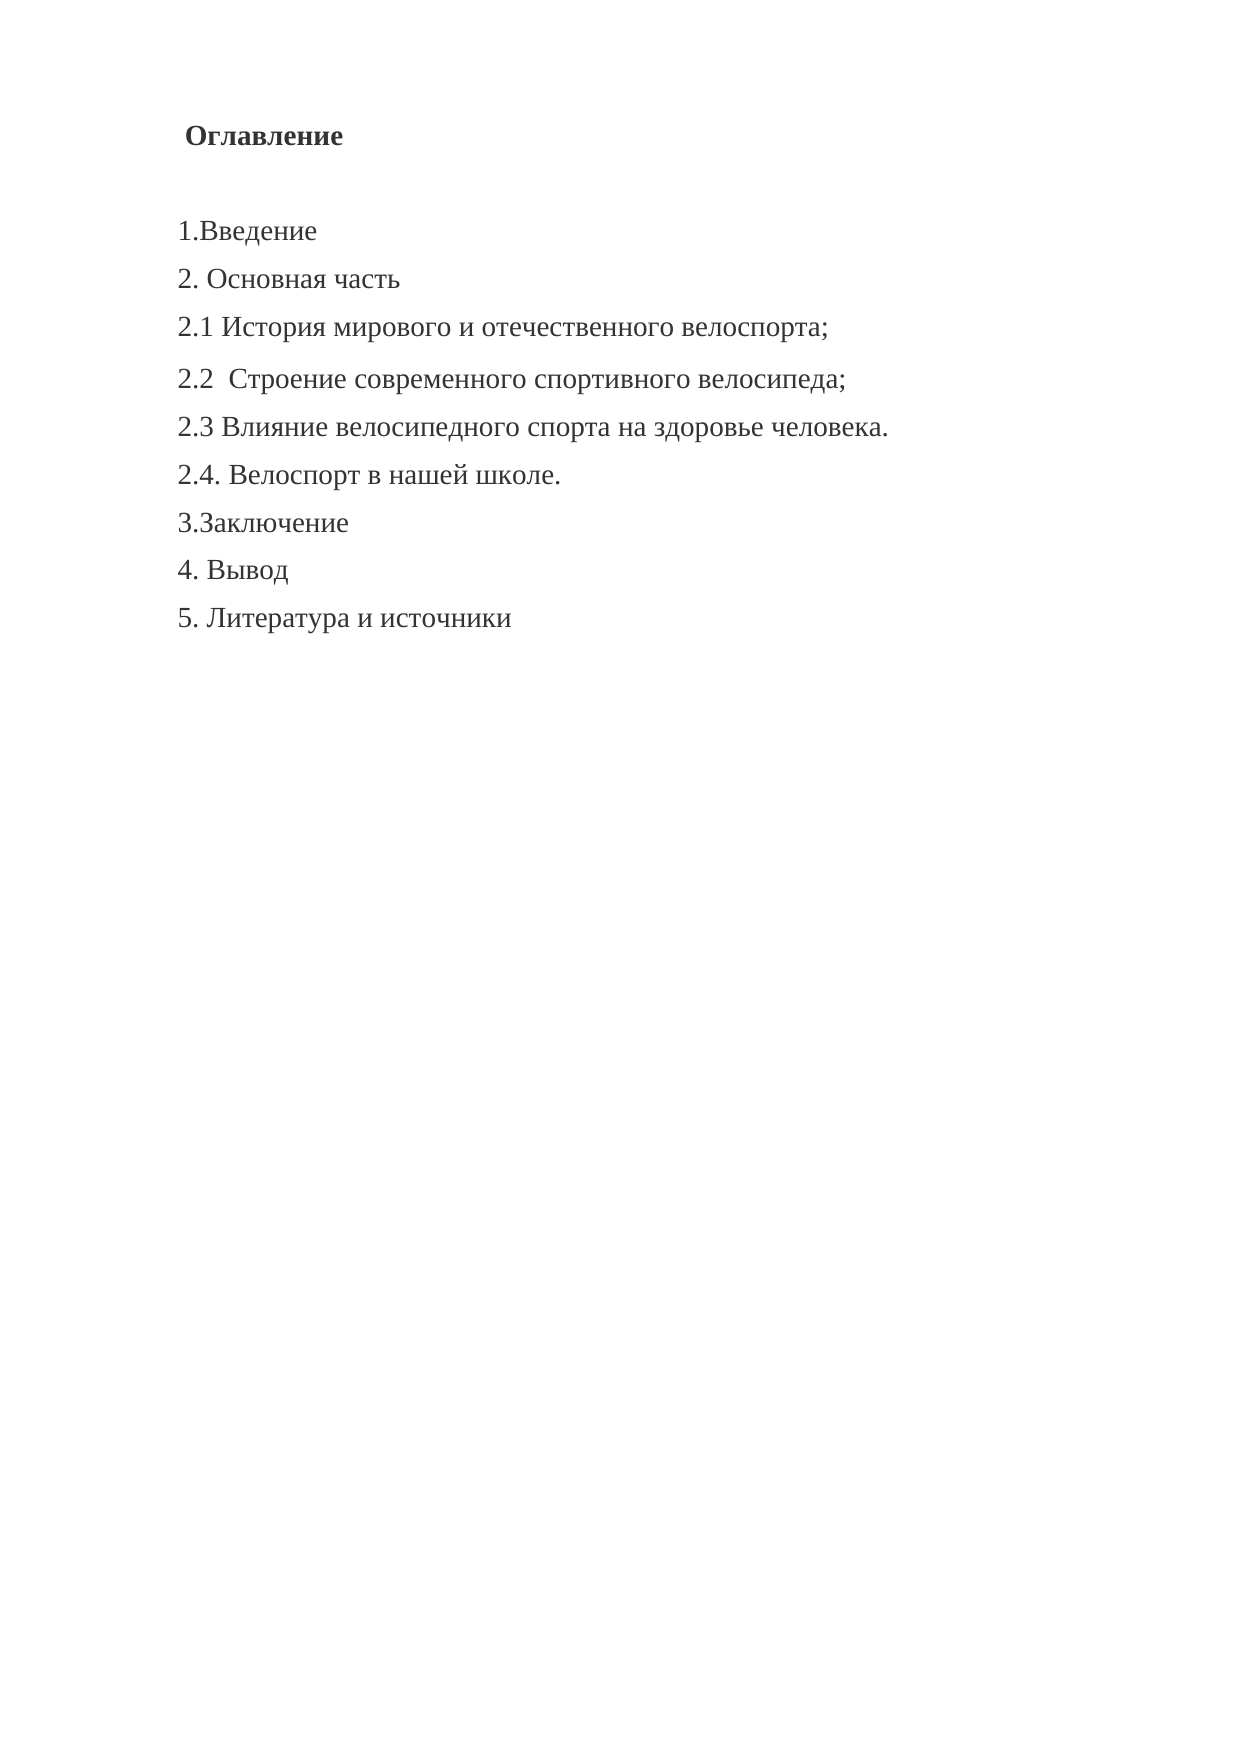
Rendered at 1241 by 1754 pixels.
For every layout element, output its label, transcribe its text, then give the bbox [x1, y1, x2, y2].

text 4. Вывод [177, 552, 1152, 586]
text 1.Введение [177, 213, 1152, 247]
text 2.1 История мирового и отечественного велоспорта; [177, 309, 1152, 342]
text 2.4. Велоспорт в нашей школе. [177, 457, 1152, 491]
text 2. Основная часть [177, 261, 1152, 295]
text Оглавление [177, 118, 1152, 152]
text 5. Литература и источники [177, 600, 1152, 634]
text 2.3 Влияние велосипедного спорта на здоровье человека. [177, 409, 1152, 443]
text 3.Заключение [177, 505, 1152, 538]
text 2.2 Строение современного спортивного велосипеда; [177, 362, 1152, 395]
